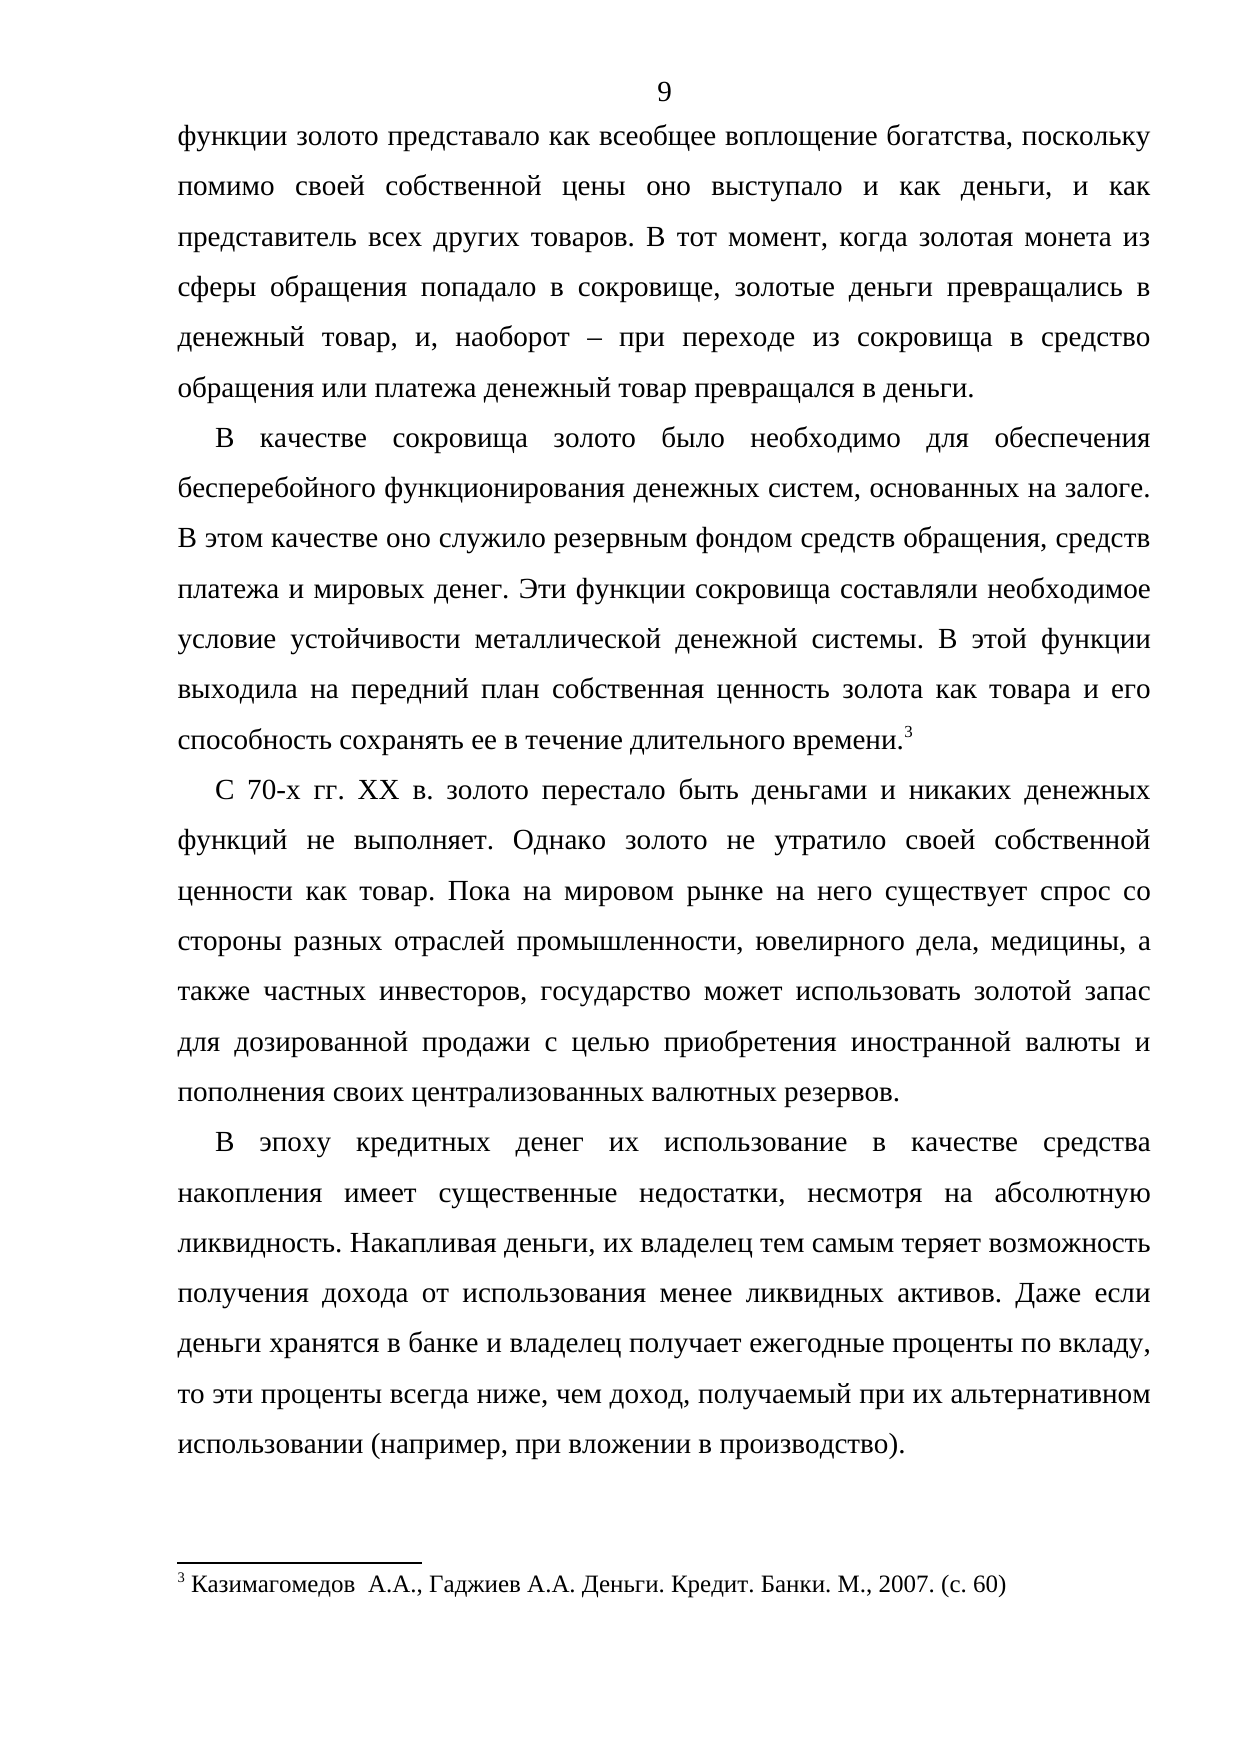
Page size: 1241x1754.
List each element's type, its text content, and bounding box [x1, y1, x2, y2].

text С 70-х гг. ХХ в. золото перестало быть деньгами и никаких денежных функций не выполняет. Однако золото не утратило своей собственной ценности как товар. Пока на мировом рынке на него существует спрос со стороны разных отраслей промышленности, ювелирного дела, медицины, а также частных инвесторов, государство может использовать золотой запас для дозированной продажи с целью приобретения иностранной валюты и пополнения своих централизованных валютных резервов. [177, 772, 1152, 1108]
text В эпоху кредитных денег их использование в качестве средства накопления имеет существенные недостатки, несмотря на абсолютную ликвидность. Накапливая деньги, их владелец тем самым теряет возможность получения дохода от использования менее ликвидных активов. Даже если деньги хранятся в банке и владелец получает ежегодные проценты по вкладу, то эти проценты всегда ниже, чем доход, получаемый при их альтернативном использовании (например, при вложении в производство). [177, 1124, 1152, 1460]
text В качестве сокровища золото было необходимо для обеспечения бесперебойного функционирования денежных систем, основанных на залоге. В этом качестве оно служило резервным фондом средств обращения, средств платежа и мировых денег. Эти функции сокровища составляли необходимое условие устойчивости металлической денежной системы. В этой функции выходила на передний план собственная ценность золота как товара и его способность сохранять ее в течение длительного времени. [177, 420, 1152, 755]
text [177, 118, 1152, 403]
